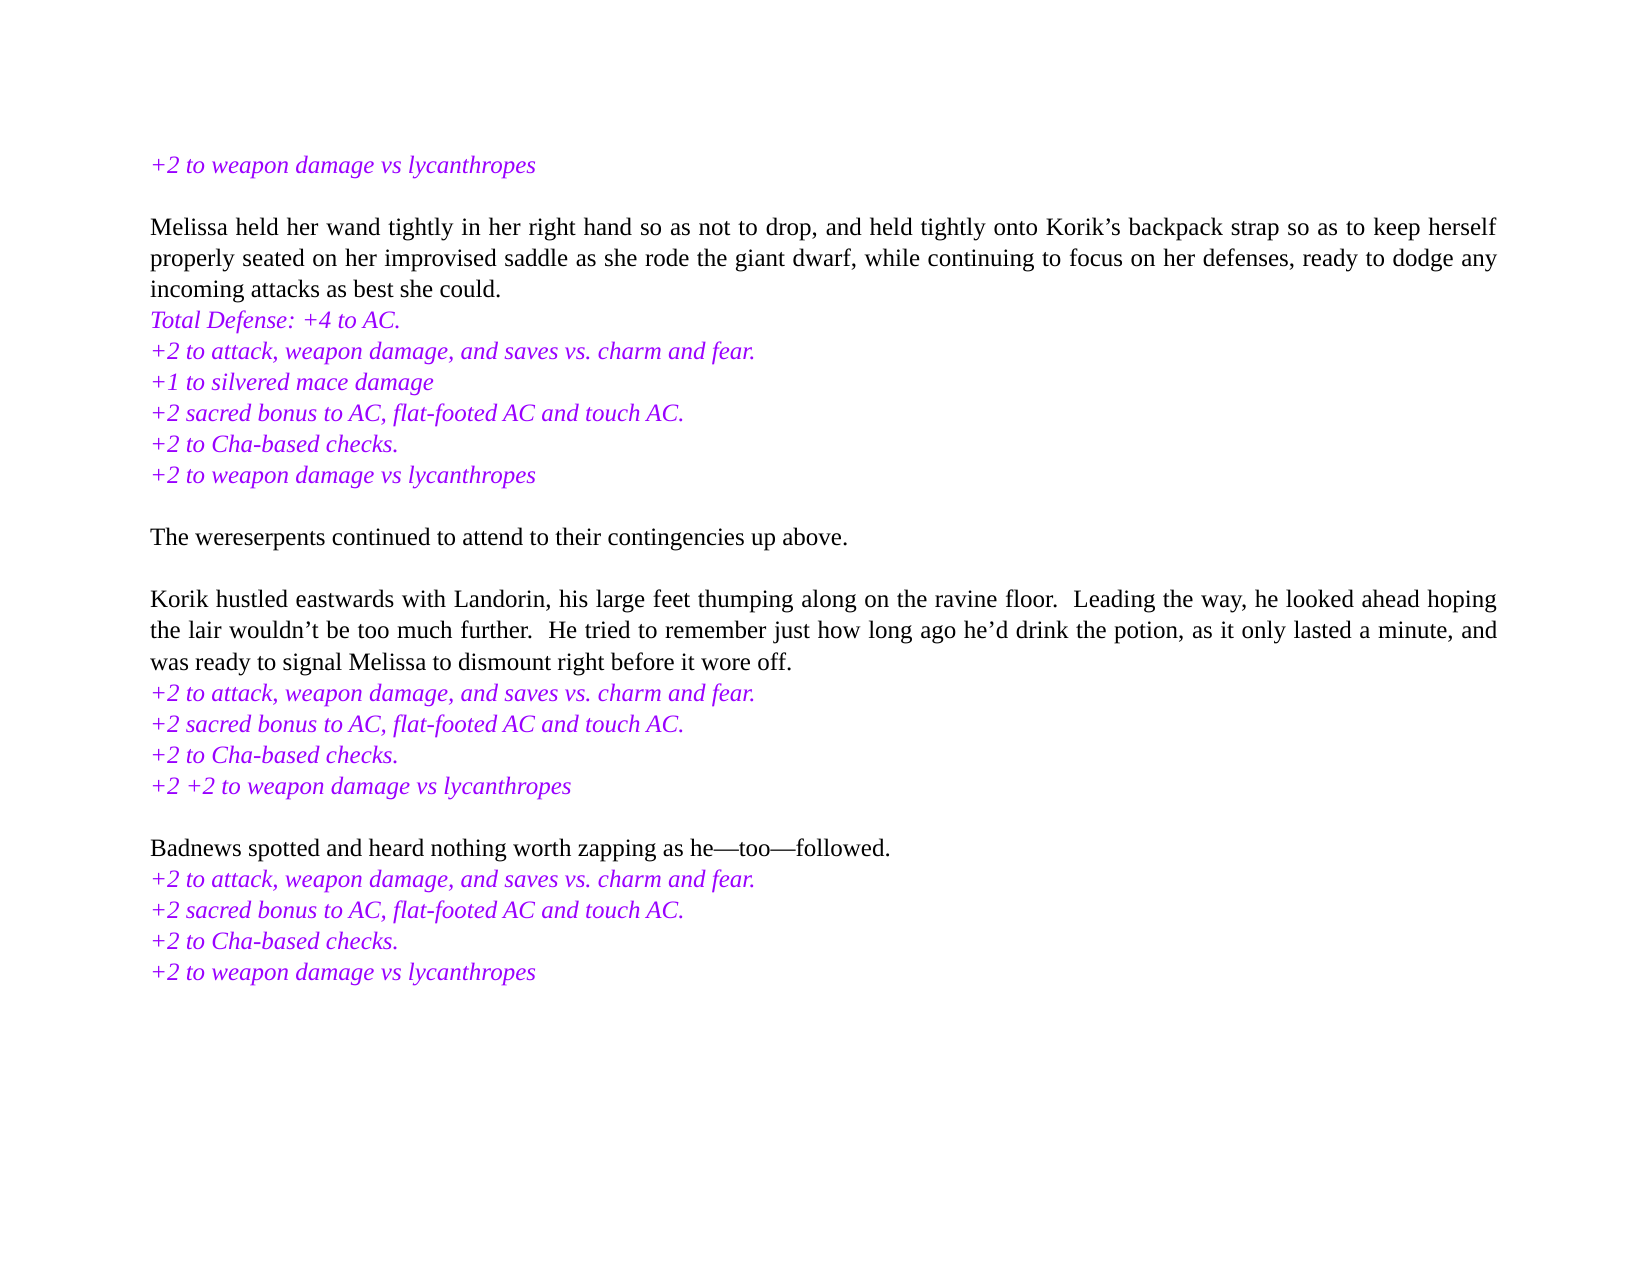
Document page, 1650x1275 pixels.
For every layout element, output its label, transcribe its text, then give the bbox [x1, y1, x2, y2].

text +2 to weapon damage vs lycanthropes [150, 460, 1500, 489]
text +2 sacred bonus to AC, flat-footed AC and touch AC. [150, 709, 1500, 737]
text +2 sacred bonus to AC, flat-footed AC and touch AC. [150, 895, 1500, 924]
text +2 to weapon damage vs lycanthropes [150, 150, 1500, 179]
text +2 to attack, weapon damage, and saves vs. charm and fear. [150, 678, 1500, 706]
text +1 to silvered mace damage [150, 367, 1500, 396]
text +2 +2 to weapon damage vs lycanthropes [150, 771, 1500, 799]
text +2 to Cha-based checks. [150, 926, 1500, 955]
text +2 to Cha-based checks. [150, 429, 1500, 458]
text Total Defense: +4 to AC. [150, 305, 1500, 334]
text +2 sacred bonus to AC, flat-footed AC and touch AC. [150, 398, 1500, 427]
text Korik hustled eastwards with Landorin, his large feet thumping along on the ravine floor. Leading the way, he looked ahead hoping the lair wouldn’t be too much further. He tried to remember just how long ago he’d drink the potion, as it only lasted a minute, and was ready to signal Melissa to dismount right before it wore off. [150, 584, 1500, 675]
text The wereserpents continued to attend to their contingencies up above. [150, 522, 1500, 551]
text +2 to attack, weapon damage, and saves vs. charm and fear. [150, 864, 1500, 893]
text +2 to Cha-based checks. [150, 740, 1500, 768]
text Badnews spotted and heard nothing worth zapping as he—too—followed. [150, 833, 1500, 862]
text +2 to attack, weapon damage, and saves vs. charm and fear. [150, 336, 1500, 365]
text +2 to weapon damage vs lycanthropes [150, 957, 1500, 986]
text Melissa held her wand tightly in her right hand so as not to drop, and held tightly onto Korik’s backpack strap so as to keep herself properly seated on her improvised saddle as she rode the giant dwarf, while continuing to focus on her defenses, ready to dodge any incoming attacks as best she could. [150, 212, 1500, 303]
